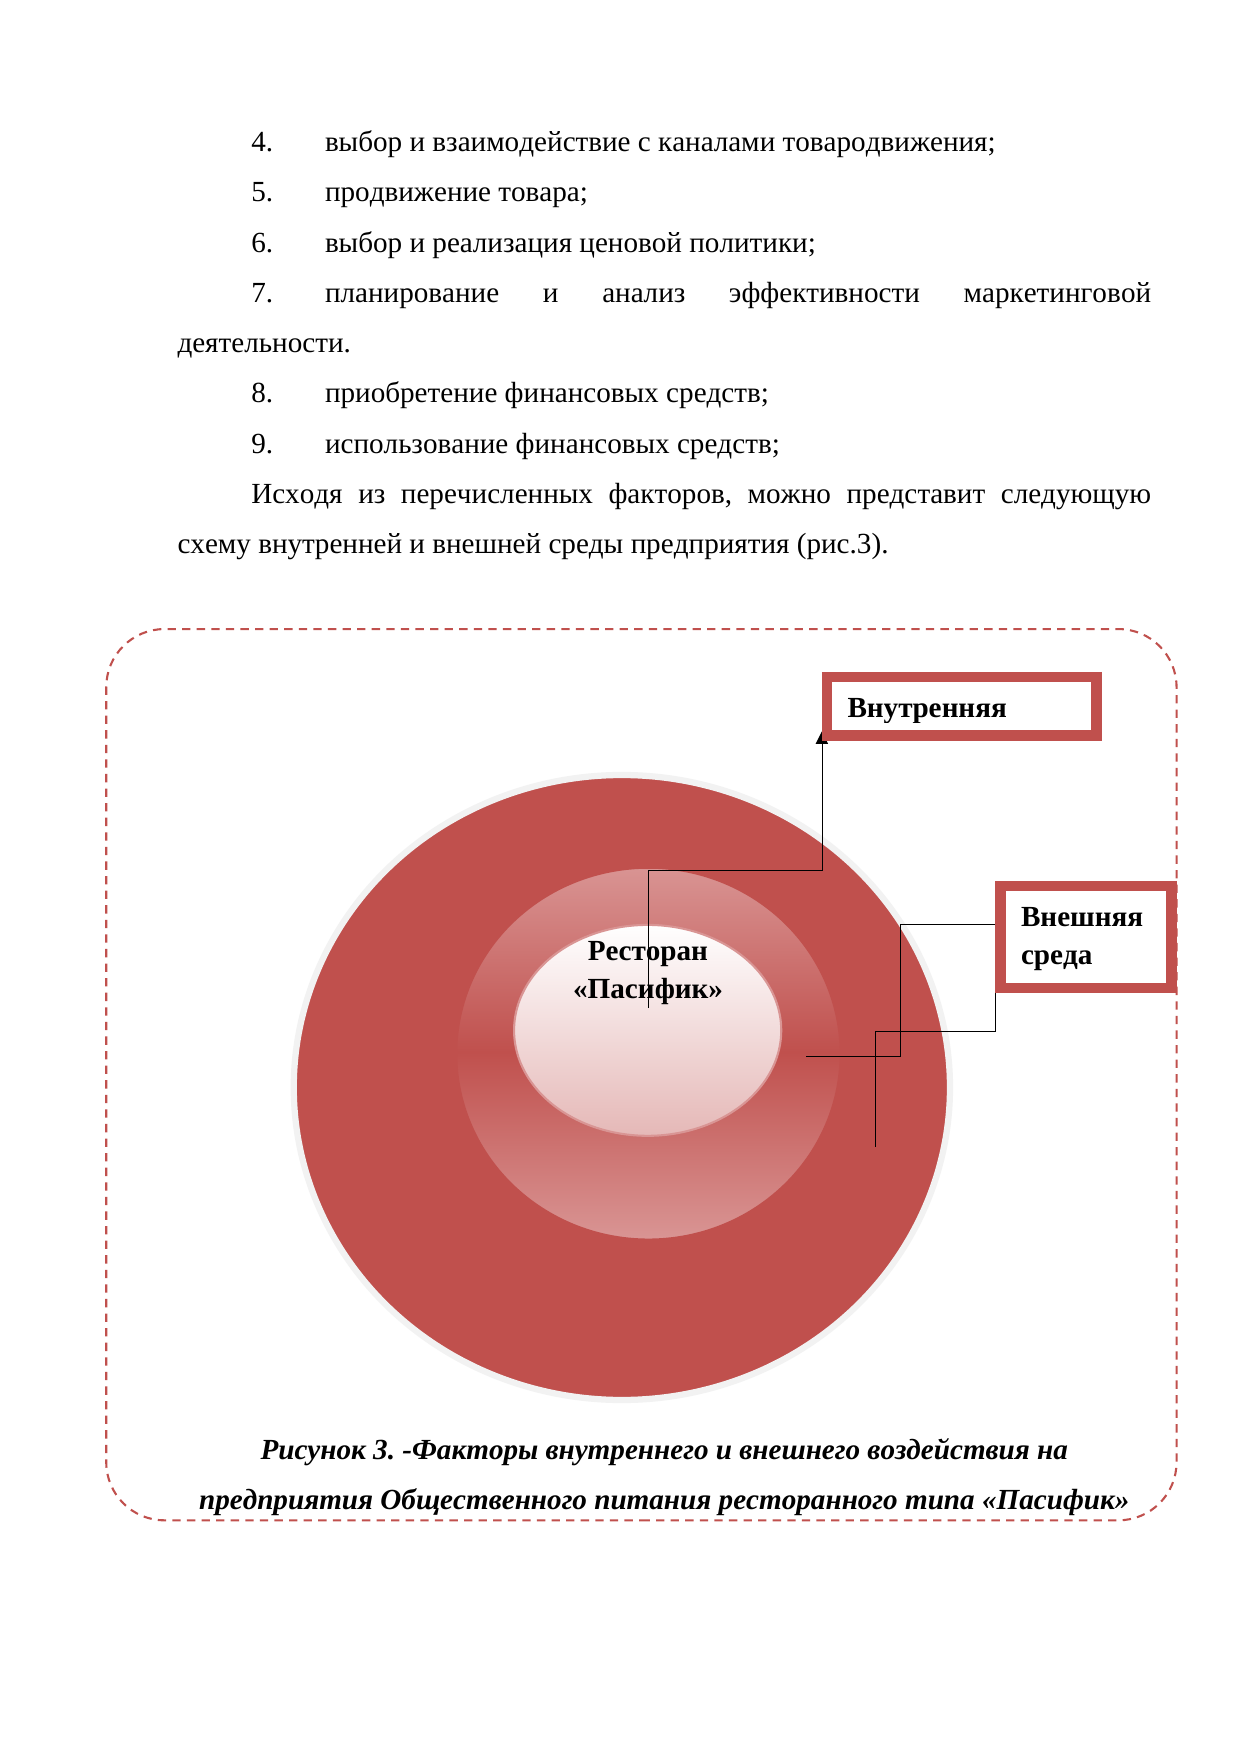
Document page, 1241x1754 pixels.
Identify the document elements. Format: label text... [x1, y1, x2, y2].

text Исходя из перечисленных факторов, можно представит следующую схему внутренней и внешней среды предприятия (рис.3). [177, 476, 1152, 560]
list продвижение товара; [177, 174, 1152, 208]
list использование финансовых средств; [177, 426, 1152, 459]
list выбор и взаимодействие с каналами товародвижения; [177, 124, 1152, 158]
text Рисунок 3. -Факторы внутреннего и внешнего воздействия на предприятия Общественного питания ресторанного типа «Пасифик» [177, 1432, 1152, 1516]
list выбор и реализация ценовой политики; [177, 225, 1152, 258]
list планирование и анализ эффективности маркетинговой деятельности. [177, 275, 1152, 359]
list приобретение финансовых средств; [177, 376, 1152, 409]
